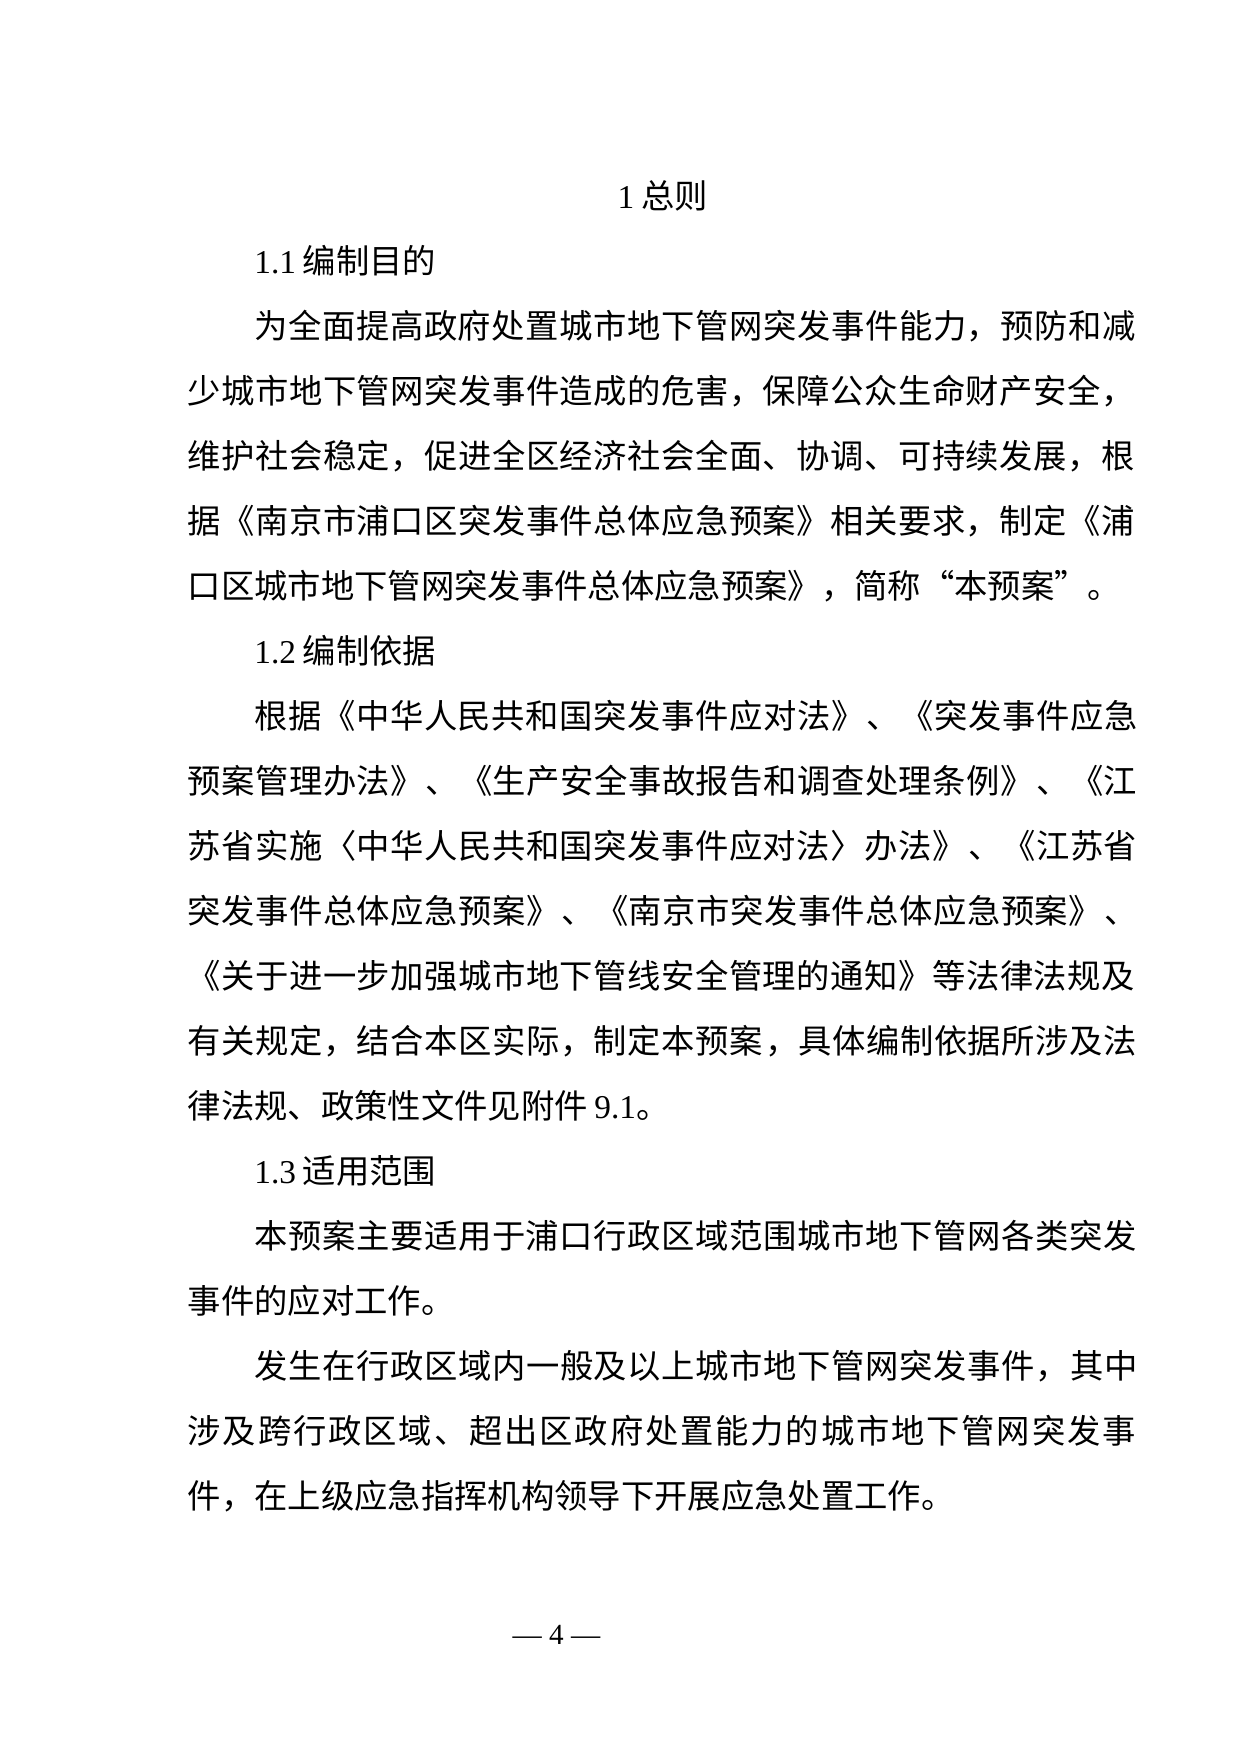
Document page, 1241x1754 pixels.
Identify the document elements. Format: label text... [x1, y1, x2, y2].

subtitle 1总则 [187, 162, 1137, 227]
subtitle 1.3适用范围 [187, 1137, 1137, 1202]
subtitle 1.1编制目的 [187, 227, 1137, 292]
text 为全面提高政府处置城市地下管网突发事件能力，预防和减少城市地下管网突发事件造成的危害，保障公众生命财产安全，维护社会稳定，促进全区经济社会全面、协调、可持续发展，根据《南京市浦口区突发事件总体应急预案》相关要求，制定《浦口区城市地下管网突发事件总体应急预案》，简称“本预案”。 [187, 292, 1137, 617]
text 发生在行政区域内一般及以上城市地下管网突发事件，其中涉及跨行政区域、超出区政府处置能力的城市地下管网突发事件，在上级应急指挥机构领导下开展应急处置工作。 [187, 1332, 1137, 1527]
subtitle 1.2编制依据 [187, 617, 1137, 682]
text 本预案主要适用于浦口行政区域范围城市地下管网各类突发事件的应对工作。 [187, 1202, 1137, 1332]
text 根据《中华人民共和国突发事件应对法》、《突发事件应急预案管理办法》、《生产安全事故报告和调查处理条例》、《江苏省实施〈中华人民共和国突发事件应对法〉办法》、《江苏省突发事件总体应急预案》、《南京市突发事件总体应急预案》、《关于进一步加强城市地下管线安全管理的通知》等法律法规及有关规定，结合本区实际，制定本预案，具体编制依据所涉及法律法规、政策性文件见附件9.1。 [187, 682, 1137, 1137]
